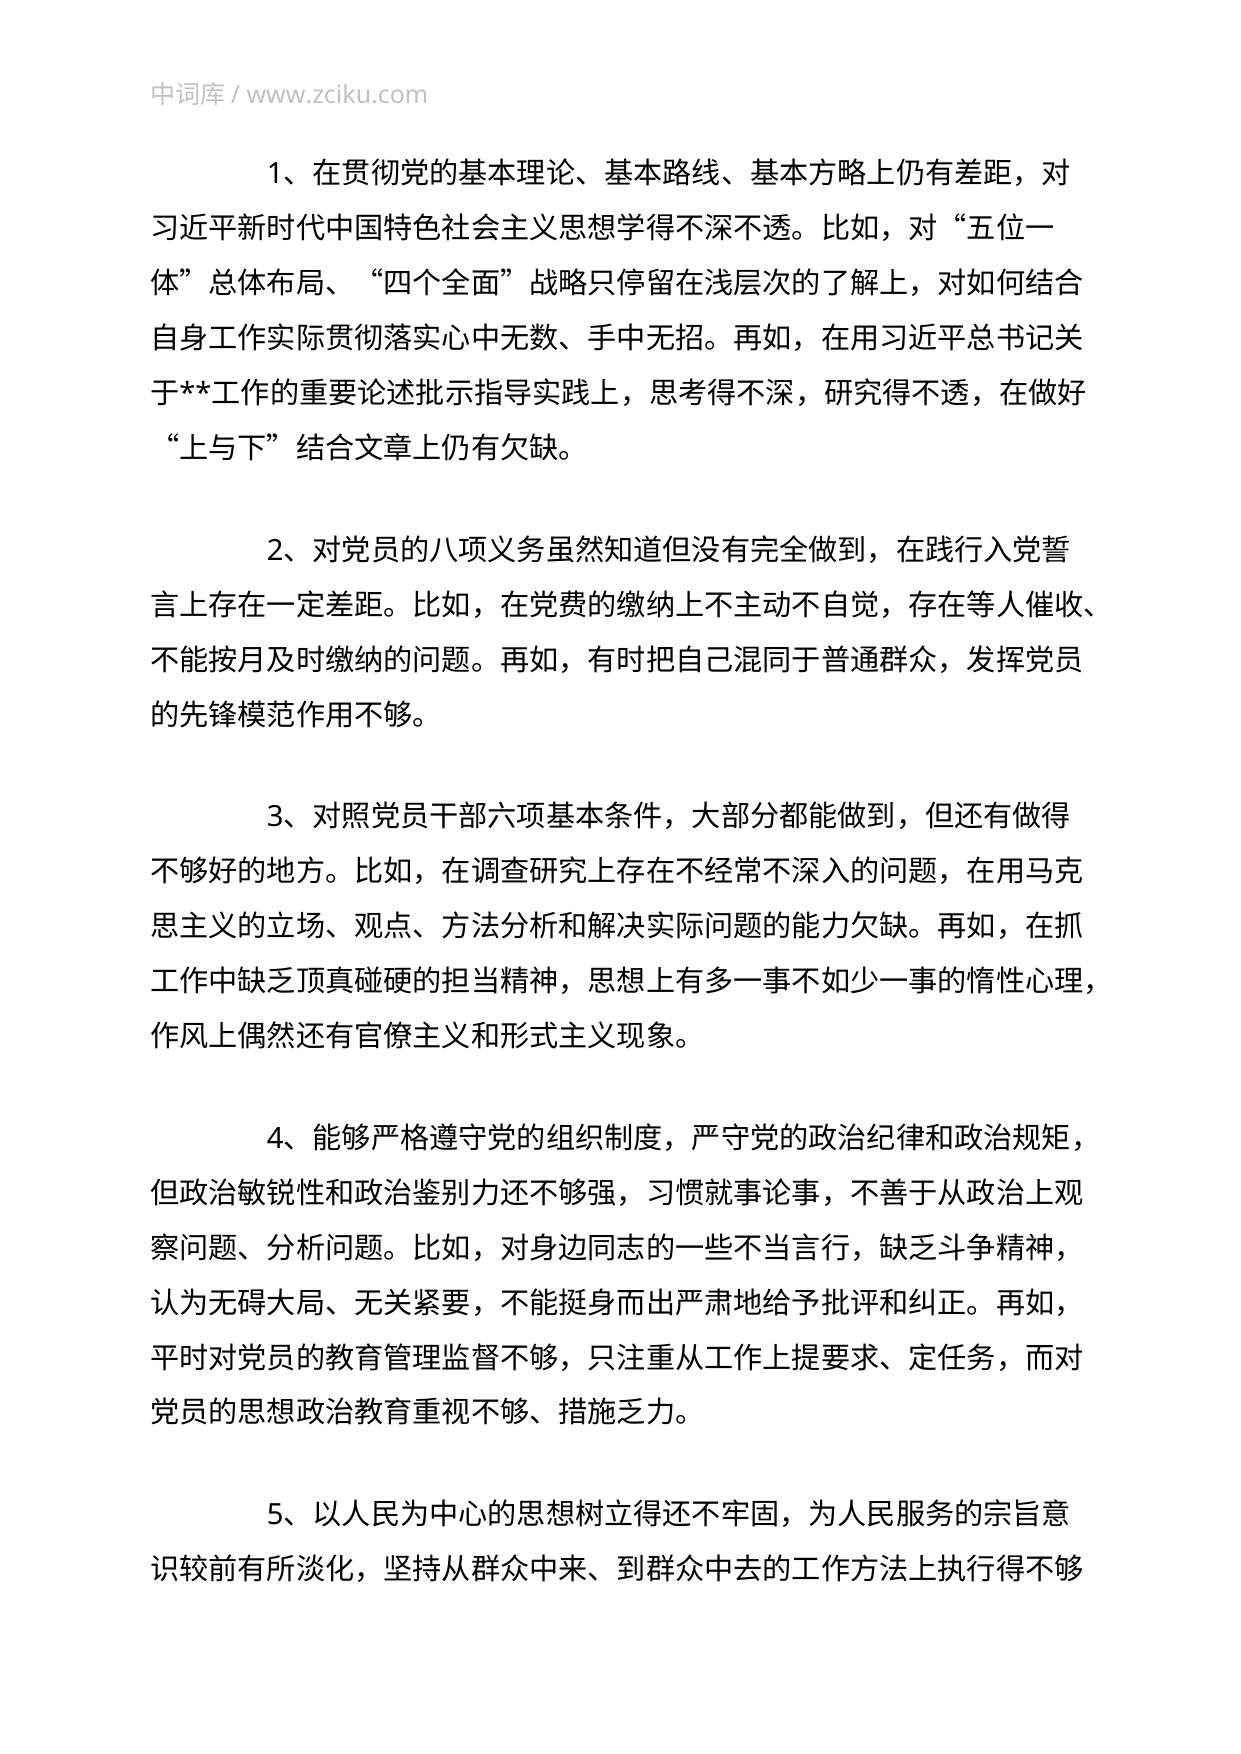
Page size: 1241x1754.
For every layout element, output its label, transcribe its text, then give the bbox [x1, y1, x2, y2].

text 1、在贯彻党的基本理论、基本路线、基本方略上仍有差距，对习近平新时代中国特色社会主义思想学得不深不透。比如，对“五位一体”总体布局、“四个全面”战略只停留在浅层次的了解上，对如何结合自身工作实际贯彻落实心中无数、手中无招。再如，在用习近平总书记关于**工作的重要论述批示指导实践上，思考得不深，研究得不透，在做好“上与下”结合文章上仍有欠缺。 [150, 150, 1090, 467]
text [150, 1491, 1090, 1588]
text 4、能够严格遵守党的组织制度，严守党的政治纪律和政治规矩，但政治敏锐性和政治鉴别力还不够强，习惯就事论事，不善于从政治上观察问题、分析问题。比如，对身边同志的一些不当言行，缺乏斗争精神，认为无碍大局、无关紧要，不能挺身而出严肃地给予批评和纠正。再如，平时对党员的教育管理监督不够，只注重从工作上提要求、定任务，而对党员的思想政治教育重视不够、措施乏力。 [150, 1114, 1090, 1431]
text 3、对照党员干部六项基本条件，大部分都能做到，但还有做得不够好的地方。比如，在调查研究上存在不经常不深入的问题，在用马克思主义的立场、观点、方法分析和解决实际问题的能力欠缺。再如，在抓工作中缺乏顶真碰硬的担当精神，思想上有多一事不如少一事的惰性心理，作风上偶然还有官僚主义和形式主义现象。 [150, 793, 1090, 1055]
text 2、对党员的八项义务虽然知道但没有完全做到，在践行入党誓言上存在一定差距。比如，在党费的缴纳上不主动不自觉，存在等人催收、不能按月及时缴纳的问题。再如，有时把自己混同于普通群众，发挥党员的先锋模范作用不够。 [150, 526, 1090, 733]
